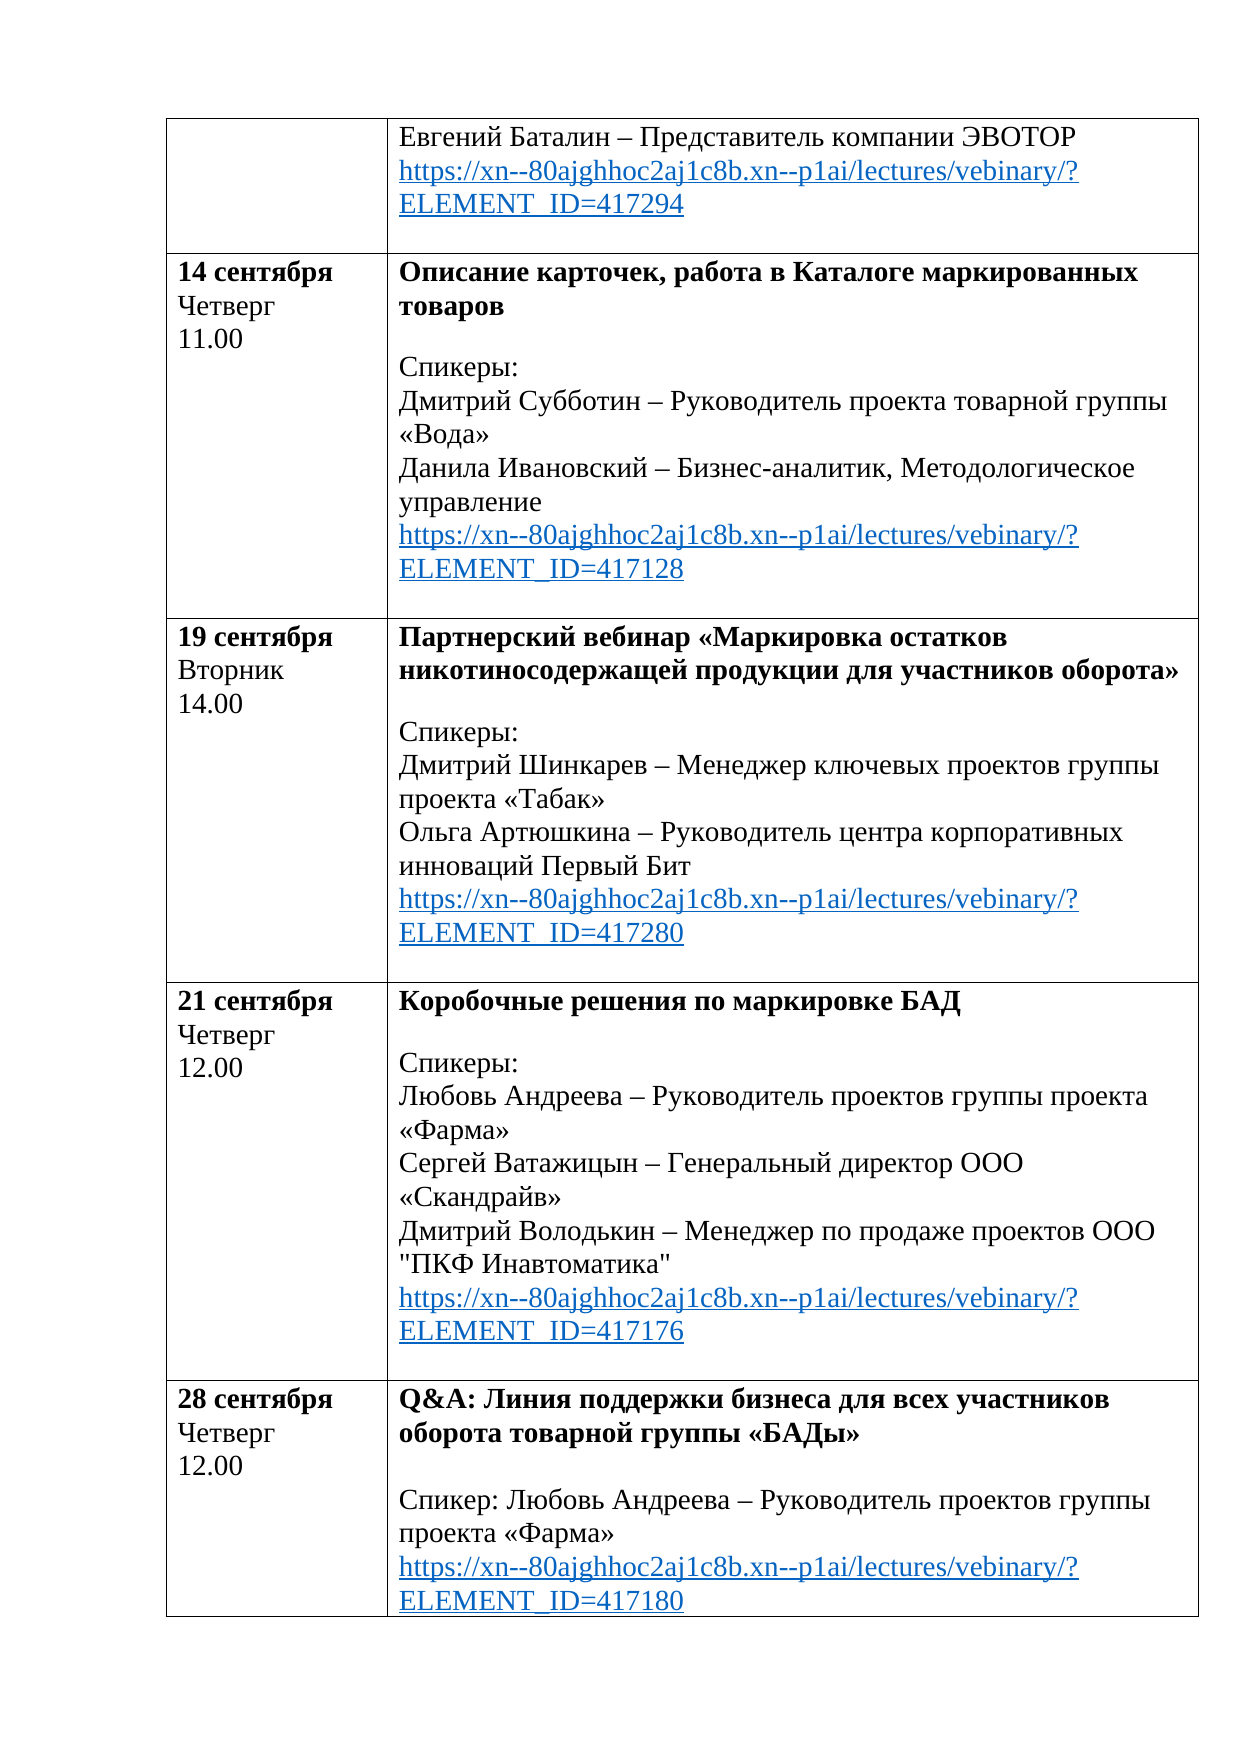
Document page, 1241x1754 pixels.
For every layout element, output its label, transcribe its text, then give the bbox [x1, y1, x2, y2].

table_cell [167, 119, 387, 253]
table_cell 14 сентября Четверг 11.00 [167, 254, 387, 618]
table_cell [388, 119, 1198, 253]
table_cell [167, 1381, 387, 1616]
table_cell Коробочные решения по маркировке БАД Спикеры: Любовь Андреева – Руководитель проектов группы проекта «Фарма» Сергей Ватажицын – Генеральный директор ООО «Скандрайв» Дмитрий Володькин – Менеджер по продаже проектов ООО "ПКФ Инавтоматика" https://xn--80ajghhoc2aj1c8b.xn--p1ai/lectures/vebinary/?ELEMENT_ID=417176 [388, 983, 1198, 1380]
table_cell Партнерский вебинар «Маркировка остатков никотиносодержащей продукции для участников оборота» Спикеры: Дмитрий Шинкарев – Менеджер ключевых проектов группы проекта «Табак» Ольга Артюшкина – Руководитель центра корпоративных инноваций Первый Бит https://xn--80ajghhoc2aj1c8b.xn--p1ai/lectures/vebinary/?ELEMENT_ID=417280 [388, 619, 1198, 982]
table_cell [388, 1381, 1198, 1616]
table_cell 21 сентября Четверг 12.00 [167, 983, 387, 1380]
table_cell 19 сентября Вторник 14.00 [167, 619, 387, 982]
table_cell Описание карточек, работа в Каталоге маркированных товаров Спикеры: Дмитрий Субботин – Руководитель проекта товарной группы «Вода» Данила Ивановский – Бизнес-аналитик, Методологическое управление https://xn--80ajghhoc2aj1c8b.xn--p1ai/lectures/vebinary/?ELEMENT_ID=417128 [388, 254, 1198, 618]
